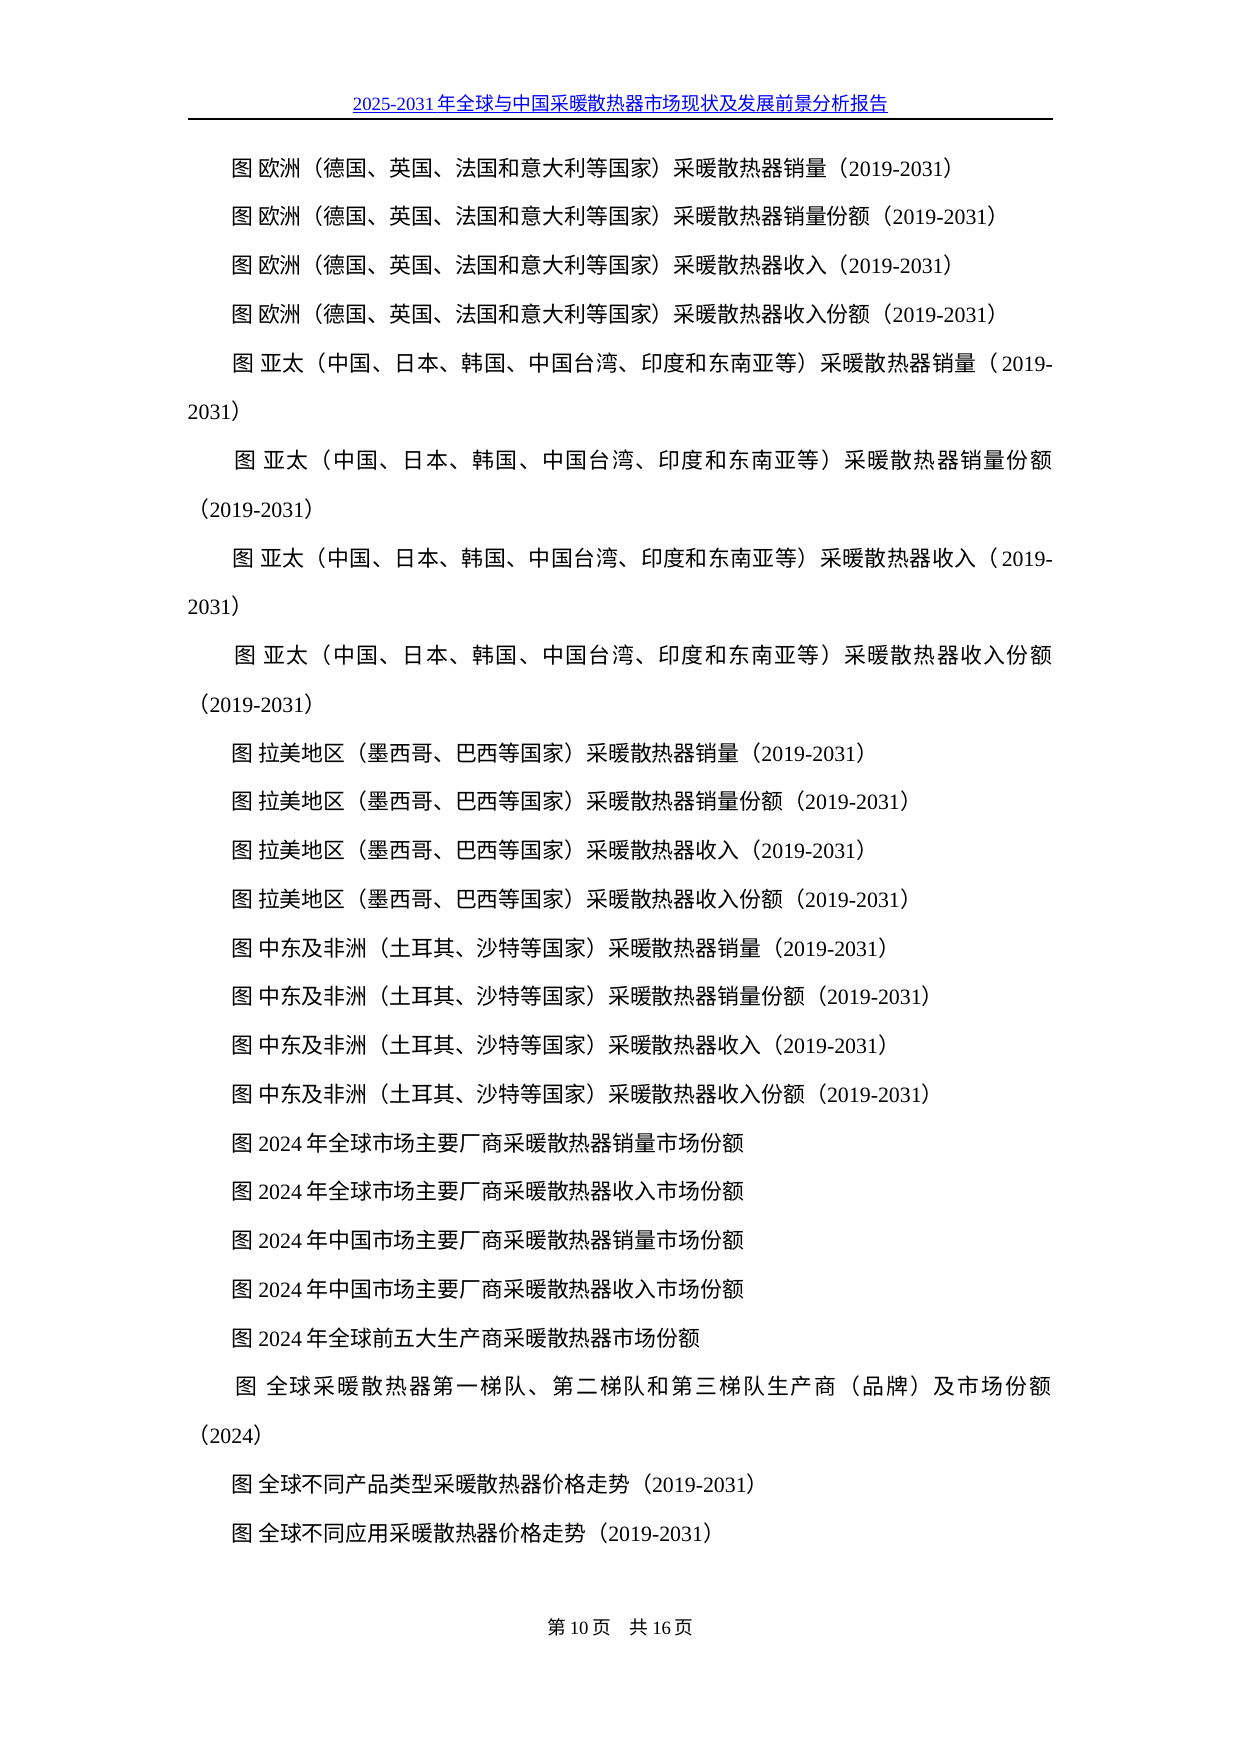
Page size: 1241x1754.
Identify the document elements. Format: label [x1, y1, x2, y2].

text [187, 150, 1053, 1548]
